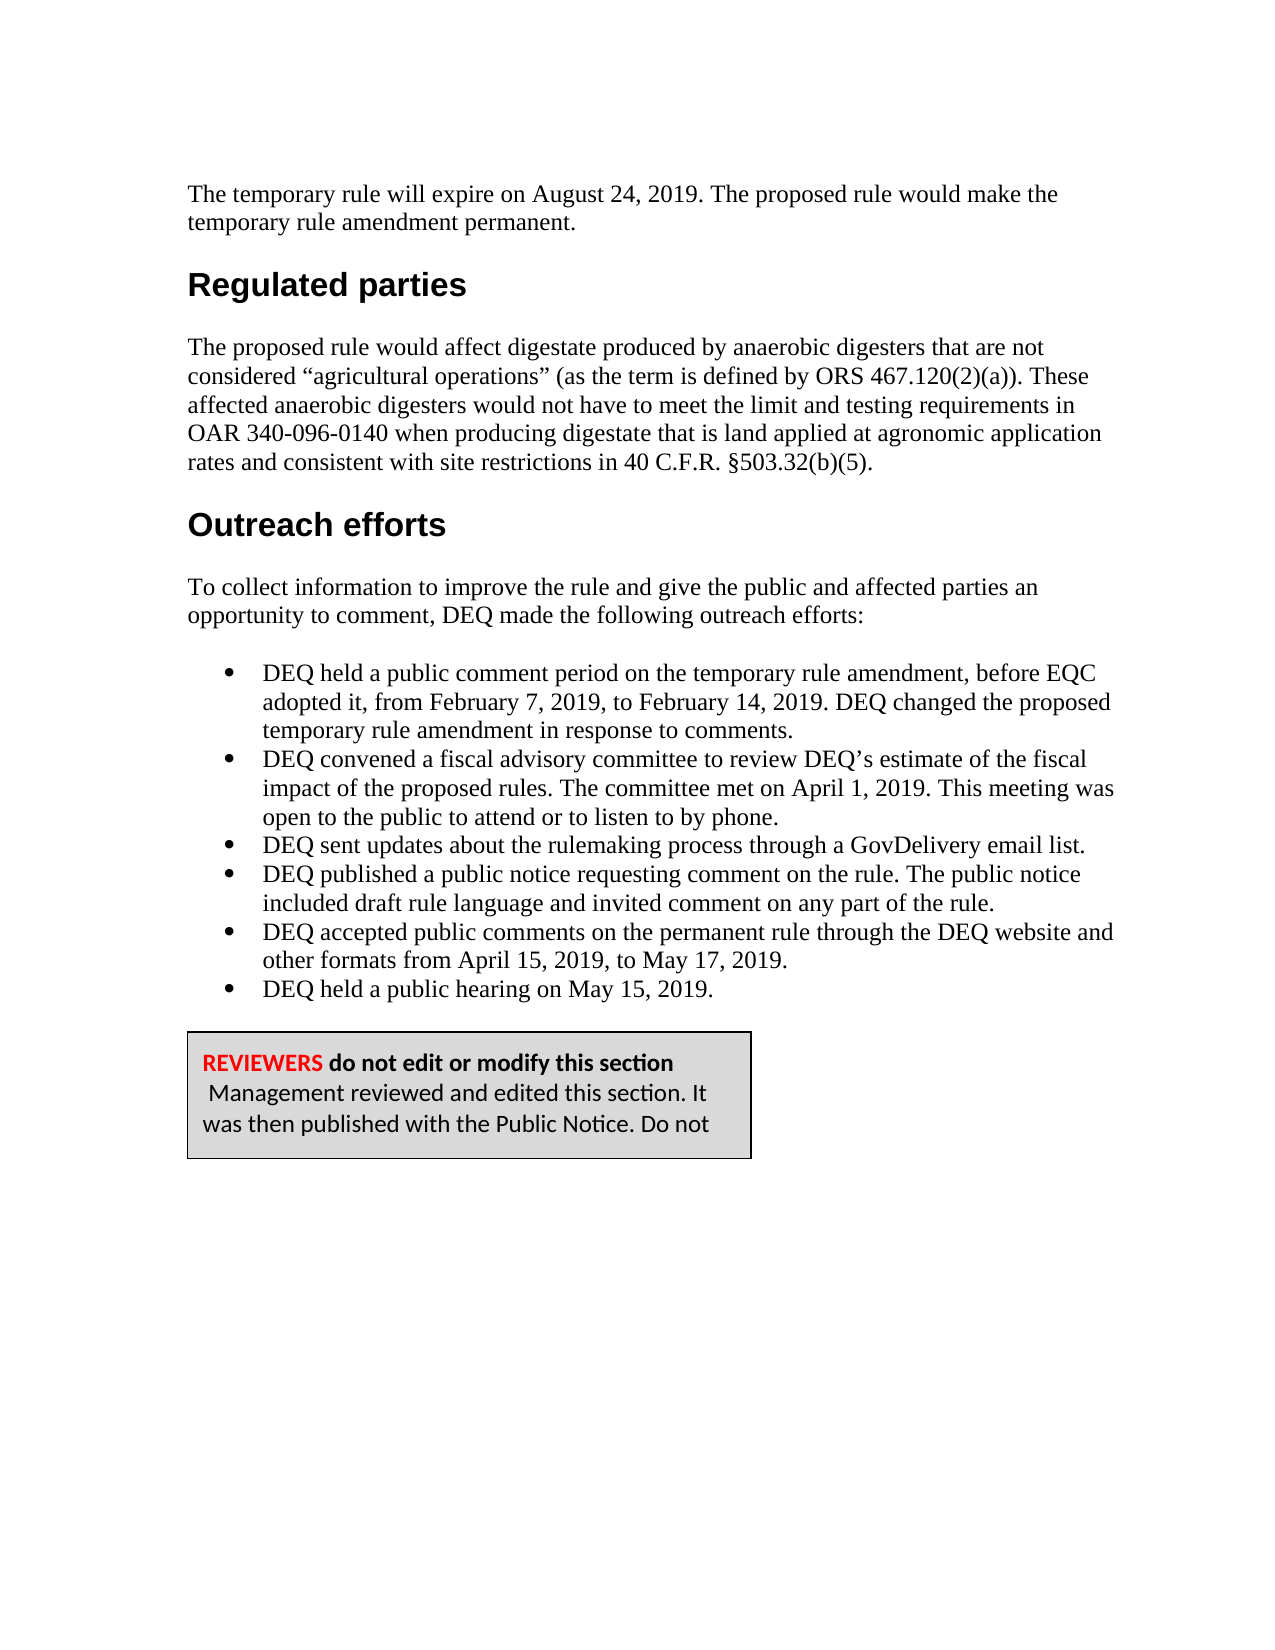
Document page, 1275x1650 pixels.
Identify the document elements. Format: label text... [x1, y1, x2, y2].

list DEQ sent updates about the rulemaking process through a GovDelivery email list. [225, 831, 1123, 859]
list DEQ held a public comment period on the temporary rule amendment, before EQC adopted it, from February 7, 2019, to February 14, 2019. DEQ changed the proposed temporary rule amendment in response to comments. [225, 658, 1123, 744]
list DEQ convened a fiscal advisory committee to review DEQ’s estimate of the fiscal impact of the proposed rules. The committee met on April 1, 2019. This meeting was open to the public to attend or to listen to by phone. [225, 744, 1123, 831]
text To collect information to improve the rule and give the public and affected parties an opportunity to comment, DEQ made the following outreach efforts: [187, 572, 1125, 629]
list DEQ accepted public comments on the permanent rule through the DEQ website and other formats from April 15, 2019, to May 17, 2019. [225, 917, 1123, 974]
list DEQ published a public notice requesting comment on the rule. The public notice included draft rule language and invited comment on any part of the rule. [225, 859, 1123, 917]
subtitle Regulated parties [187, 265, 1125, 303]
list DEQ held a public hearing on May 15, 2019. [225, 974, 1123, 1003]
subtitle Outreach efforts [187, 505, 1125, 543]
text The proposed rule would affect digestate produced by anaerobic digesters that are not considered “agricultural operations” (as the term is defined by ORS 467.120(2)(a)). These affected anaerobic digesters would not have to meet the limit and testing requirements in OAR 340-096-0140 when producing digestate that is land applied at agronomic application rates and consistent with site restrictions in 40 C.F.R. §503.32(b)(5). [187, 332, 1125, 476]
text The temporary rule will expire on August 24, 2019. The proposed rule would make the temporary rule amendment permanent. [187, 179, 1125, 236]
